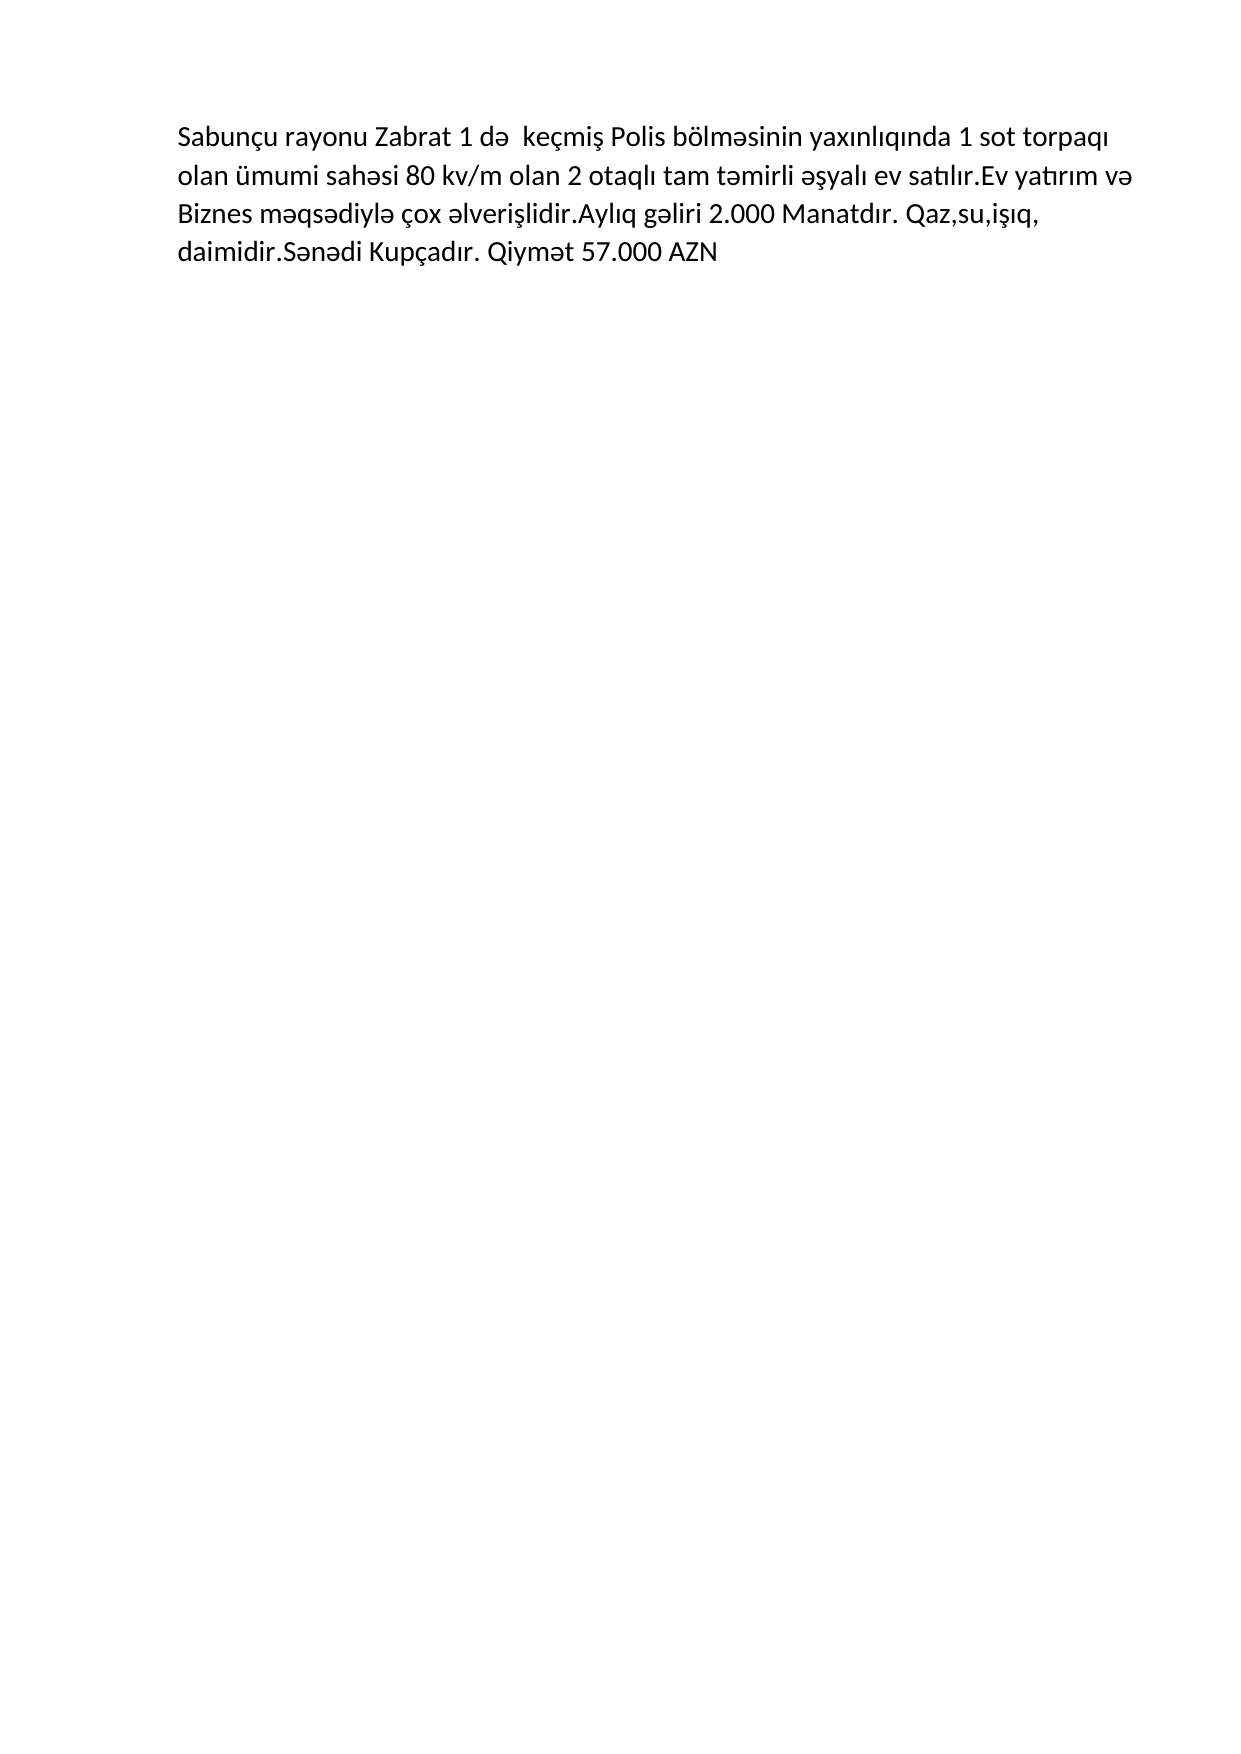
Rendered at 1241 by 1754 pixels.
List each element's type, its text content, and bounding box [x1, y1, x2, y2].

text Sabunçu rayonu Zabrat 1 də keçmiş Polis bölməsinin yaxınlıqında 1 sot torpaqı olan ümumi sahəsi 80 kv/m olan 2 otaqlı tam təmirli əşyalı ev satılır.Ev yatırım və Biznes məqsədiylə çox əlverişlidir.Aylıq gəliri 2.000 Manatdır. Qaz,su,işıq, daimidir.Sənədi Kupçadır. Qiymət 57.000 AZN [177, 118, 1152, 269]
